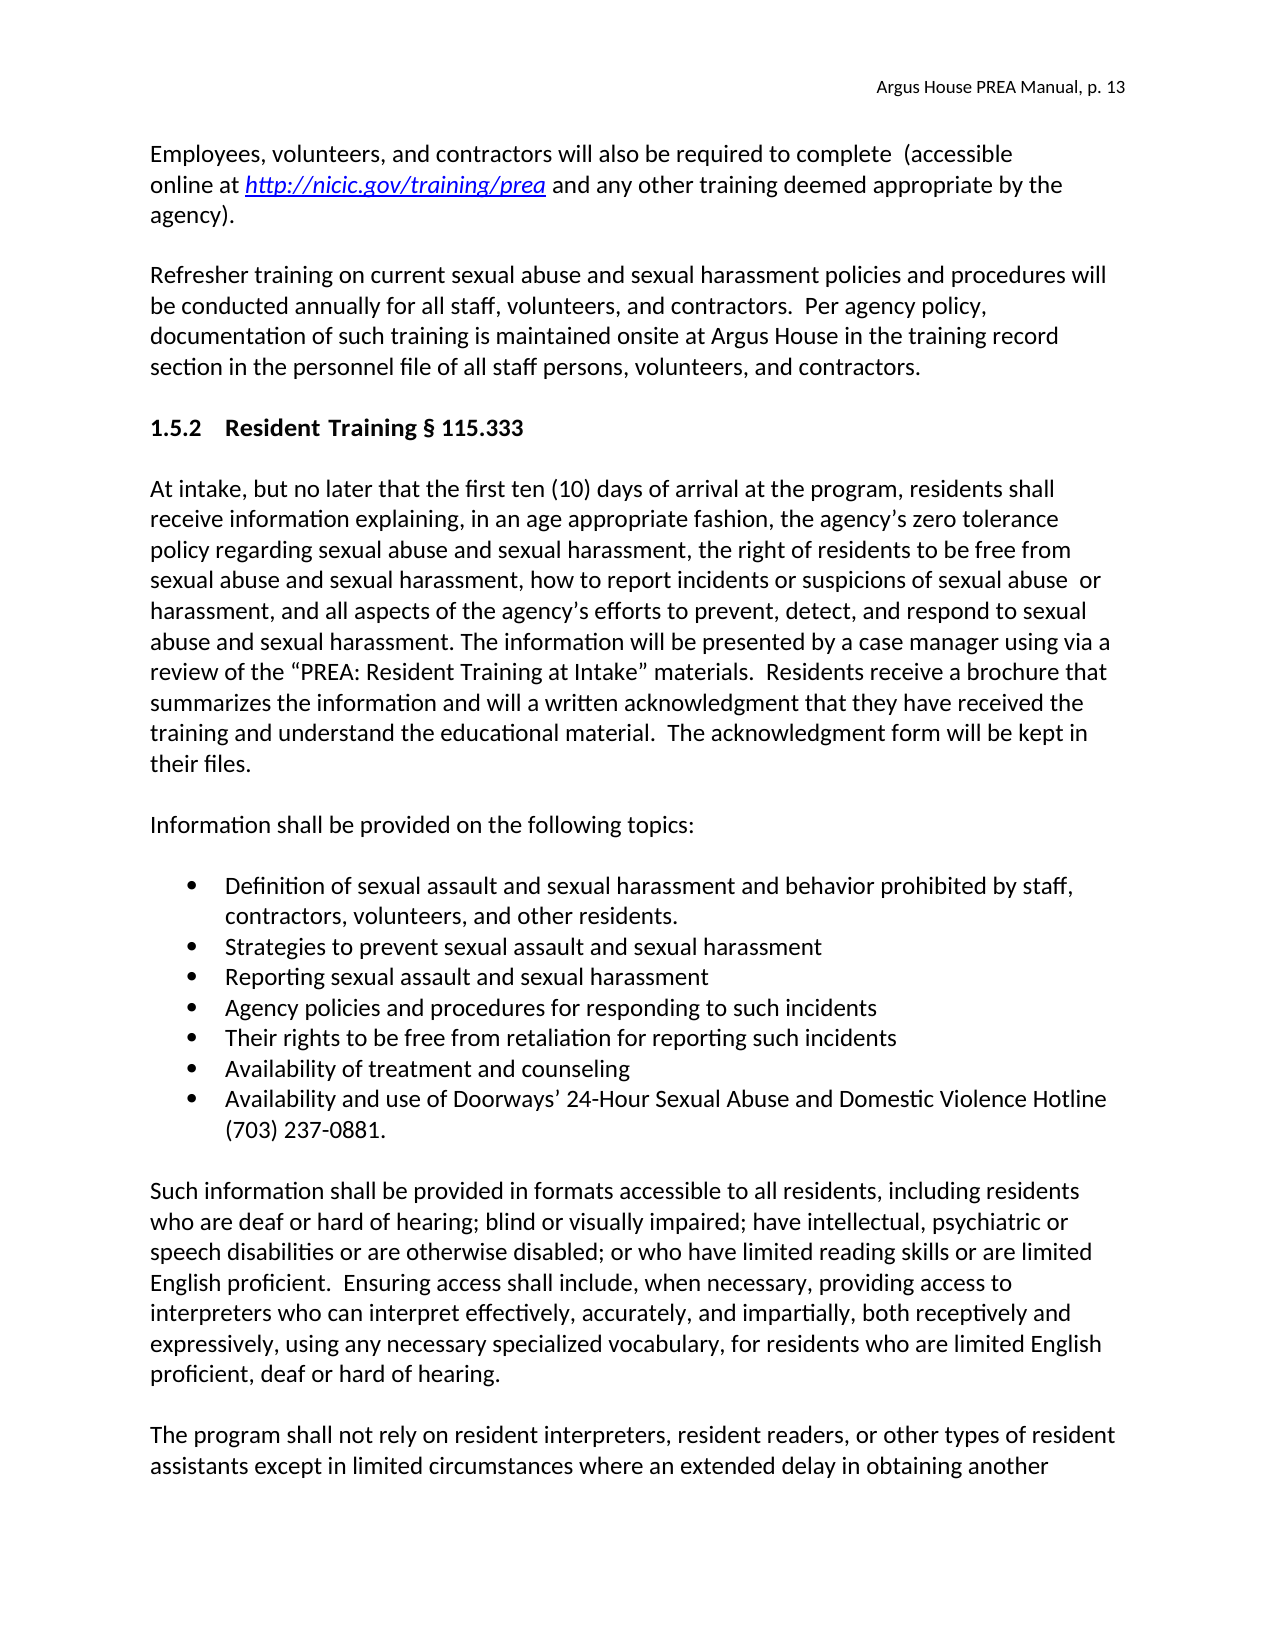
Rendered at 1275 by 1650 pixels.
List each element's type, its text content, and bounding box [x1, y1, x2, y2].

list Agency policies and procedures for responding to such incidents [187, 992, 1125, 1022]
text Refresher training on current sexual abuse and sexual harassment policies and procedures will be conducted annually for all staff, volunteers, and contractors. Per agency policy, documentation of such training is maintained onsite at Argus House in the training record section in the personnel file of all staff persons, volunteers, and contractors. [150, 259, 1125, 382]
list Their rights to be free from retaliation for reporting such incidents [187, 1022, 1125, 1053]
list Definition of sexual assault and sexual harassment and behavior prohibited by staff, contractors, volunteers, and other residents. [187, 870, 1125, 931]
list Availability of treatment and counseling [187, 1053, 1125, 1083]
list Strategies to prevent sexual assault and sexual harassment [187, 931, 1125, 961]
text 1.5.2 Resident Training § 115.333 [150, 412, 1125, 443]
text Such information shall be provided in formats accessible to all residents, including residents who are deaf or hard of hearing; blind or visually impaired; have intellectual, psychiatric or speech disabilities or are otherwise disabled; or who have limited reading skills or are limited English proficient. Ensuring access shall include, when necessary, providing access to interpreters who can interpret effectively, accurately, and impartially, both receptively and expressively, using any necessary specialized vocabulary, for residents who are limited English proficient, deaf or hard of hearing. [150, 1175, 1125, 1389]
list Reporting sexual assault and sexual harassment [187, 961, 1125, 992]
list Employees, volunteers, and contractors will also be required to complete (accessible online at http://nicic.gov/training/prea and any other training deemed appropriate by the agency). [150, 139, 1068, 230]
list Availability and use of Doorways’ 24-Hour Sexual Abuse and Domestic Violence Hotline (703) 237-0881. [187, 1083, 1125, 1144]
text Information shall be provided on the following topics: [150, 809, 1125, 839]
text At intake, but no later that the first ten (10) days of arrival at the program, residents shall receive information explaining, in an age appropriate fashion, the agency’s zero tolerance policy regarding sexual abuse and sexual harassment, the right of residents to be free from sexual abuse and sexual harassment, how to report incidents or suspicions of sexual abuse or harassment, and all aspects of the agency’s efforts to prevent, detect, and respond to sexual abuse and sexual harassment. The information will be presented by a case manager using via a review of the “PREA: Resident Training at Intake” materials. Residents receive a brochure that summarizes the information and will a written acknowledgment that they have received the training and understand the educational material. The acknowledgment form will be kept in their files. [150, 473, 1125, 778]
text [150, 1419, 1125, 1480]
